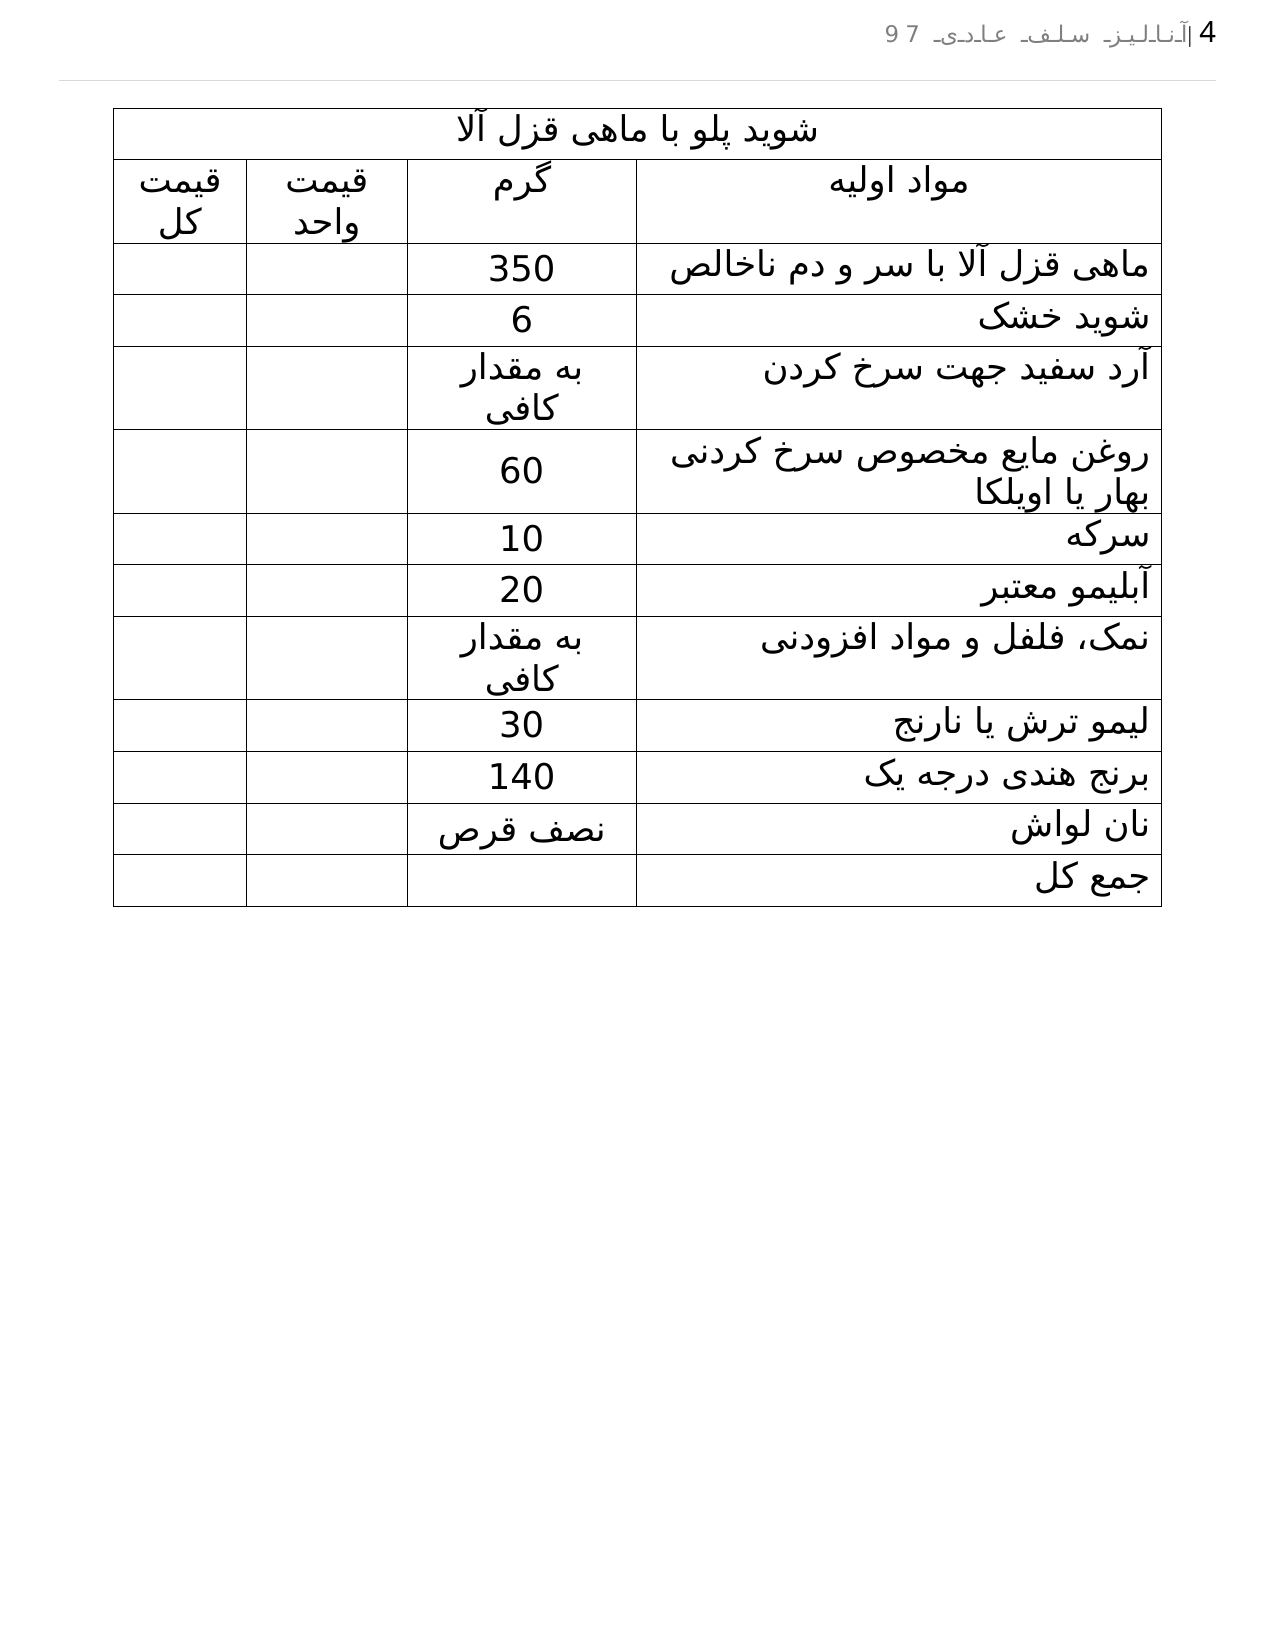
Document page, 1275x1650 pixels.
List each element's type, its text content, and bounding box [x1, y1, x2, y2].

table_cell [114, 855, 246, 906]
table_cell [114, 804, 246, 854]
table_cell سرکه [637, 514, 1161, 564]
table_cell 30 [408, 700, 636, 751]
table_cell [408, 855, 636, 906]
table_cell نمک، فلفل و مواد افزودنی [637, 617, 1161, 699]
table_cell 60 [408, 430, 636, 513]
table_cell [247, 565, 407, 616]
table_cell [247, 244, 407, 294]
table_cell [114, 430, 246, 513]
table_cell [247, 430, 407, 513]
table_cell 20 [408, 565, 636, 616]
table_cell آبلیمو معتبر [637, 565, 1161, 616]
table_cell نصف قرص [408, 804, 636, 854]
table_cell جمع کل [637, 855, 1161, 906]
table_cell [114, 700, 246, 751]
table_cell مواد اولیه [637, 160, 1161, 242]
table_cell [114, 244, 246, 294]
table_cell [114, 617, 246, 699]
table_cell [247, 855, 407, 906]
table_cell [247, 514, 407, 564]
table_cell [247, 700, 407, 751]
table_cell [247, 347, 407, 429]
table_cell [114, 347, 246, 429]
table_cell لیمو ترش یا نارنج [637, 700, 1161, 751]
table_cell ماهی قزل آلا با سر و دم ناخالص [637, 244, 1161, 294]
table_header شوید پلو با ماهی قزل آلا [114, 109, 1161, 159]
table_cell [114, 752, 246, 802]
table_cell 140 [408, 752, 636, 802]
table_cell [114, 295, 246, 346]
table_cell [247, 752, 407, 802]
table_cell نان لواش [637, 804, 1161, 854]
table_cell [247, 295, 407, 346]
table_cell [114, 514, 246, 564]
table_cell 350 [408, 244, 636, 294]
table_cell [247, 617, 407, 699]
table_cell 10 [408, 514, 636, 564]
table_cell شوید خشک [637, 295, 1161, 346]
table_cell برنج هندی درجه یک [637, 752, 1161, 802]
table_cell آرد سفید جهت سرخ کردن [637, 347, 1161, 429]
table_cell [114, 565, 246, 616]
table_cell [247, 804, 407, 854]
table_cell گرم [408, 160, 636, 242]
table_cell 6 [408, 295, 636, 346]
